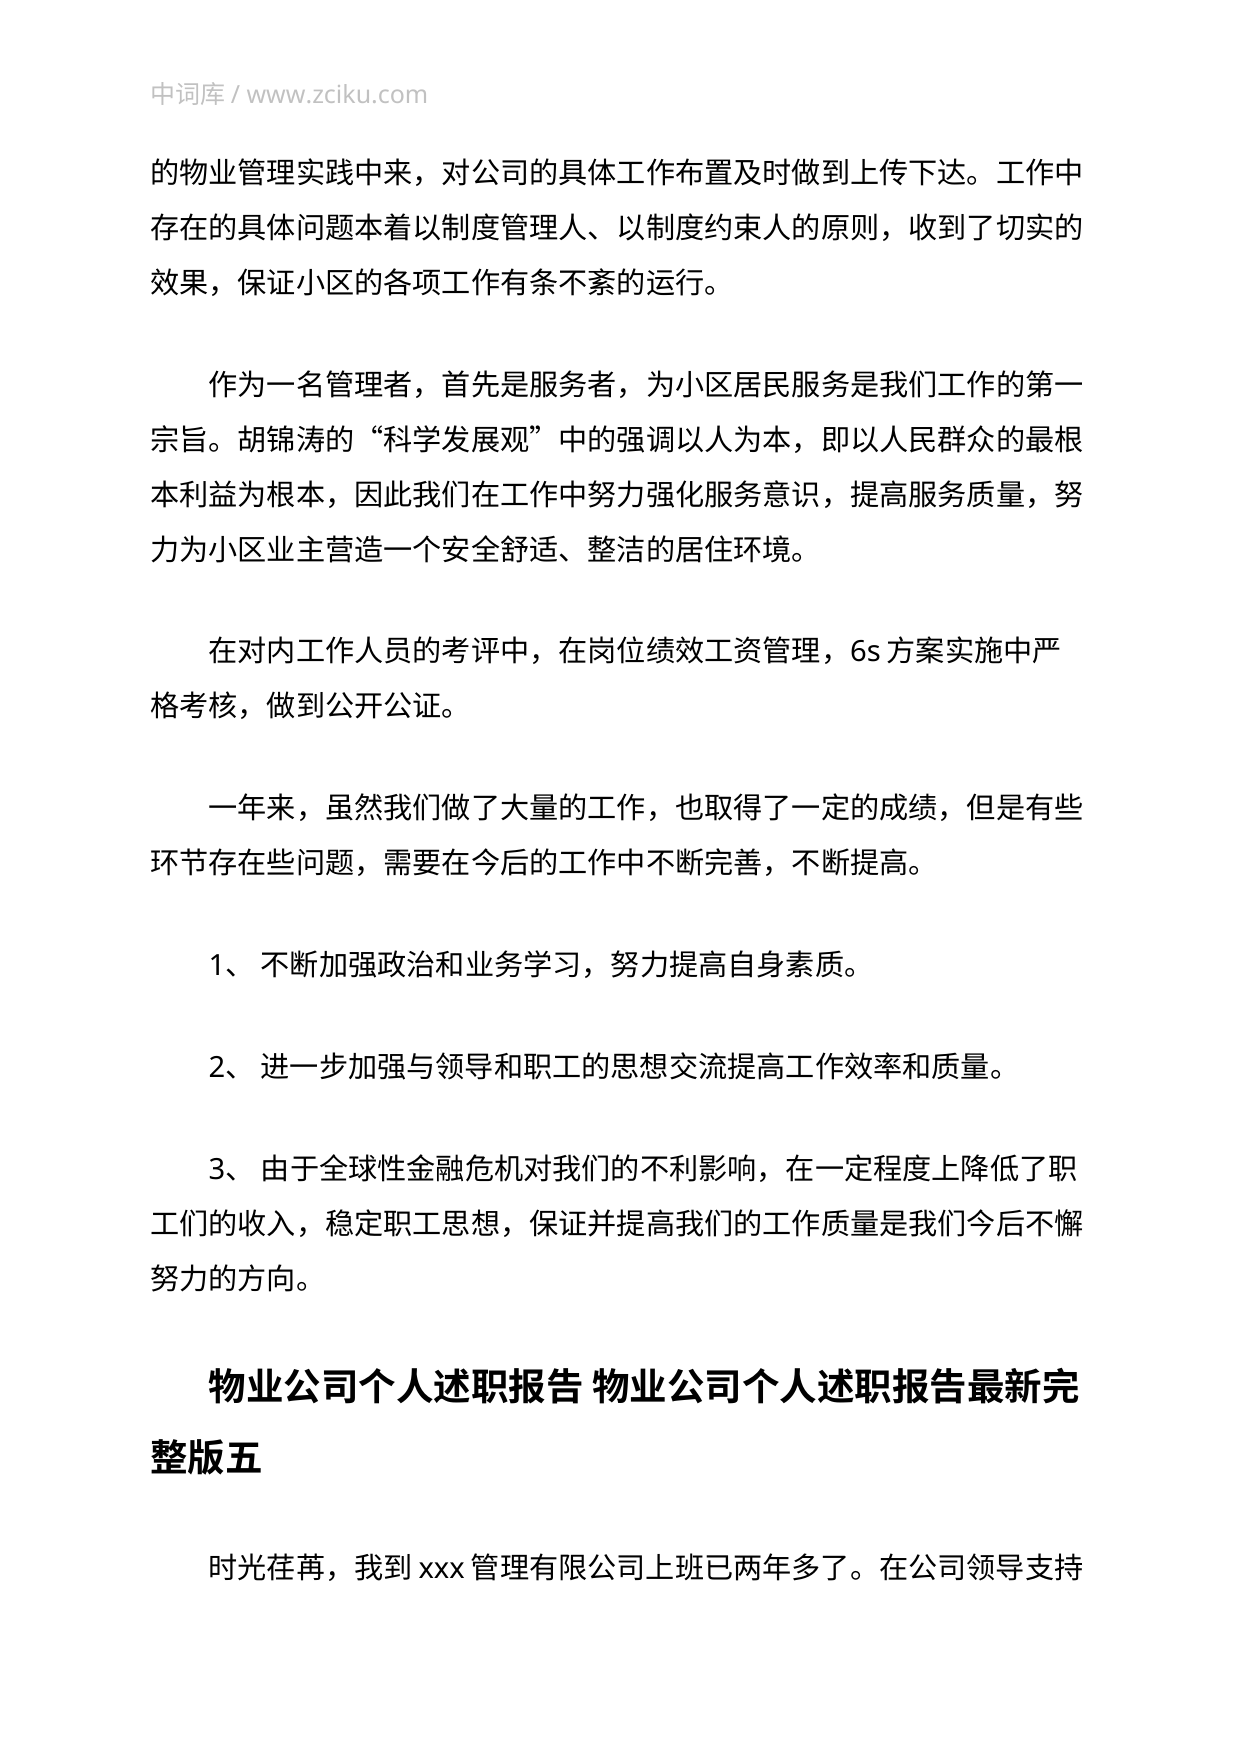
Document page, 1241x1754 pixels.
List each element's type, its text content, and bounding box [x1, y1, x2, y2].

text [150, 1545, 1090, 1587]
text 物业公司个人述职报告 物业公司个人述职报告最新完整版五 [150, 1357, 1090, 1482]
text 一年来，虽然我们做了大量的工作，也取得了一定的成绩，但是有些环节存在些问题，需要在今后的工作中不断完善，不断提高。 [150, 785, 1090, 882]
text 在对内工作人员的考评中，在岗位绩效工资管理，6s方案实施中严格考核，做到公开公证。 [150, 628, 1090, 725]
text 作为一名管理者，首先是服务者，为小区居民服务是我们工作的第一宗旨。胡锦涛的“科学发展观”中的强调以人为本，即以人民群众的最根本利益为根本，因此我们在工作中努力强化服务意识，提高服务质量，努力为小区业主营造一个安全舒适、整洁的居住环境。 [150, 362, 1090, 568]
text 3、 由于全球性金融危机对我们的不利影响，在一定程度上降低了职工们的收入，稳定职工思想，保证并提高我们的工作质量是我们今后不懈努力的方向。 [150, 1145, 1090, 1298]
text 1、 不断加强政治和业务学习，努力提高自身素质。 [150, 941, 1090, 984]
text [150, 150, 1090, 302]
text 2、 进一步加强与领导和职工的思想交流提高工作效率和质量。 [150, 1043, 1090, 1086]
